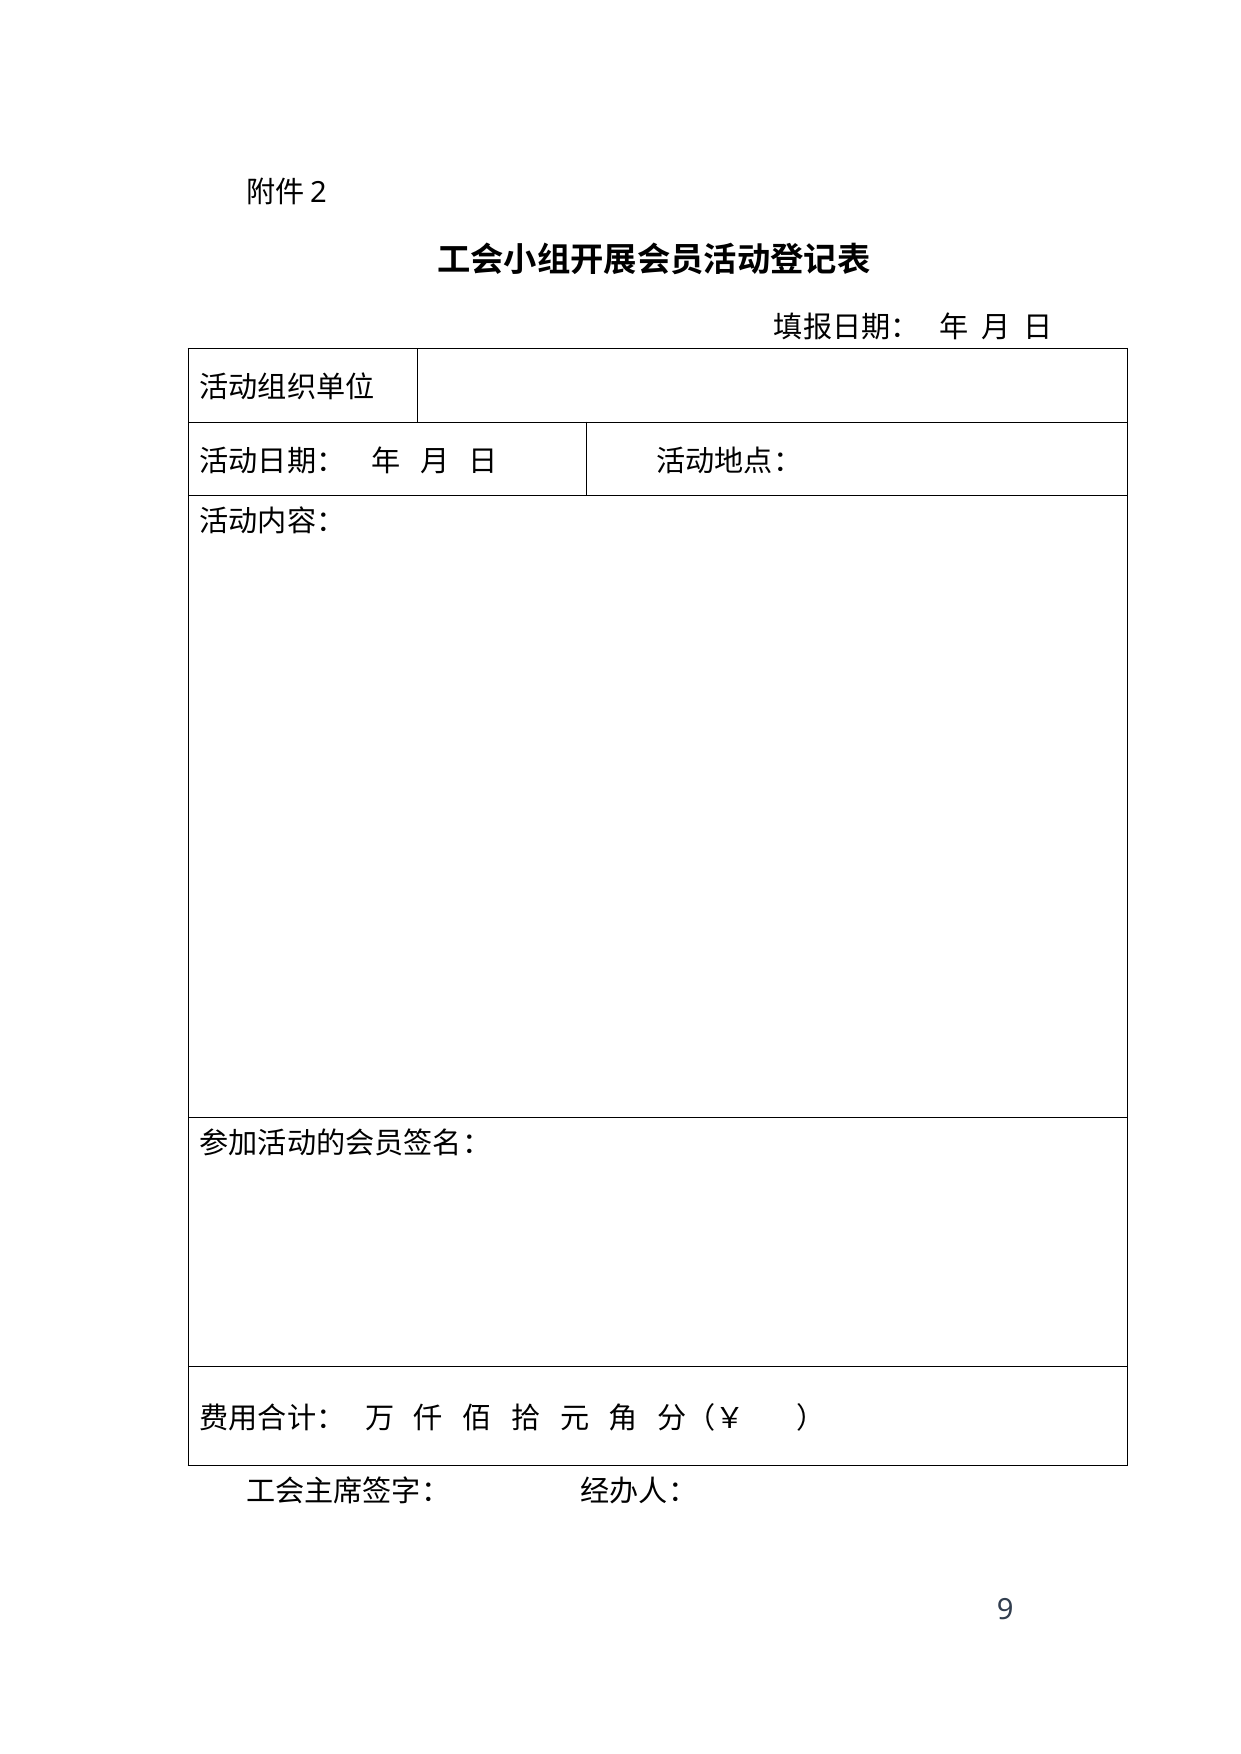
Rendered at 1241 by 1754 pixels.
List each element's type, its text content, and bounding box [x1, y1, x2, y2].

table_header 活动组织单位 [189, 349, 417, 422]
text 附件2 [187, 167, 1053, 212]
table_cell 活动日期： 年 月 日 [189, 423, 586, 495]
text 填报日期： 年 月 日 [187, 303, 1053, 348]
text 工会主席签字： 经办人： [187, 1466, 1053, 1511]
table_cell 参加活动的会员签名： [189, 1118, 1127, 1366]
table_cell 费用合计： 万 仟 佰 拾 元 角 分（￥ ） [189, 1367, 1127, 1465]
table_cell 活动内容： [189, 496, 1127, 1117]
text 工会小组开展会员活动登记表 [187, 212, 1053, 303]
table_header [418, 349, 1127, 422]
table_cell 活动地点： [587, 423, 1127, 495]
